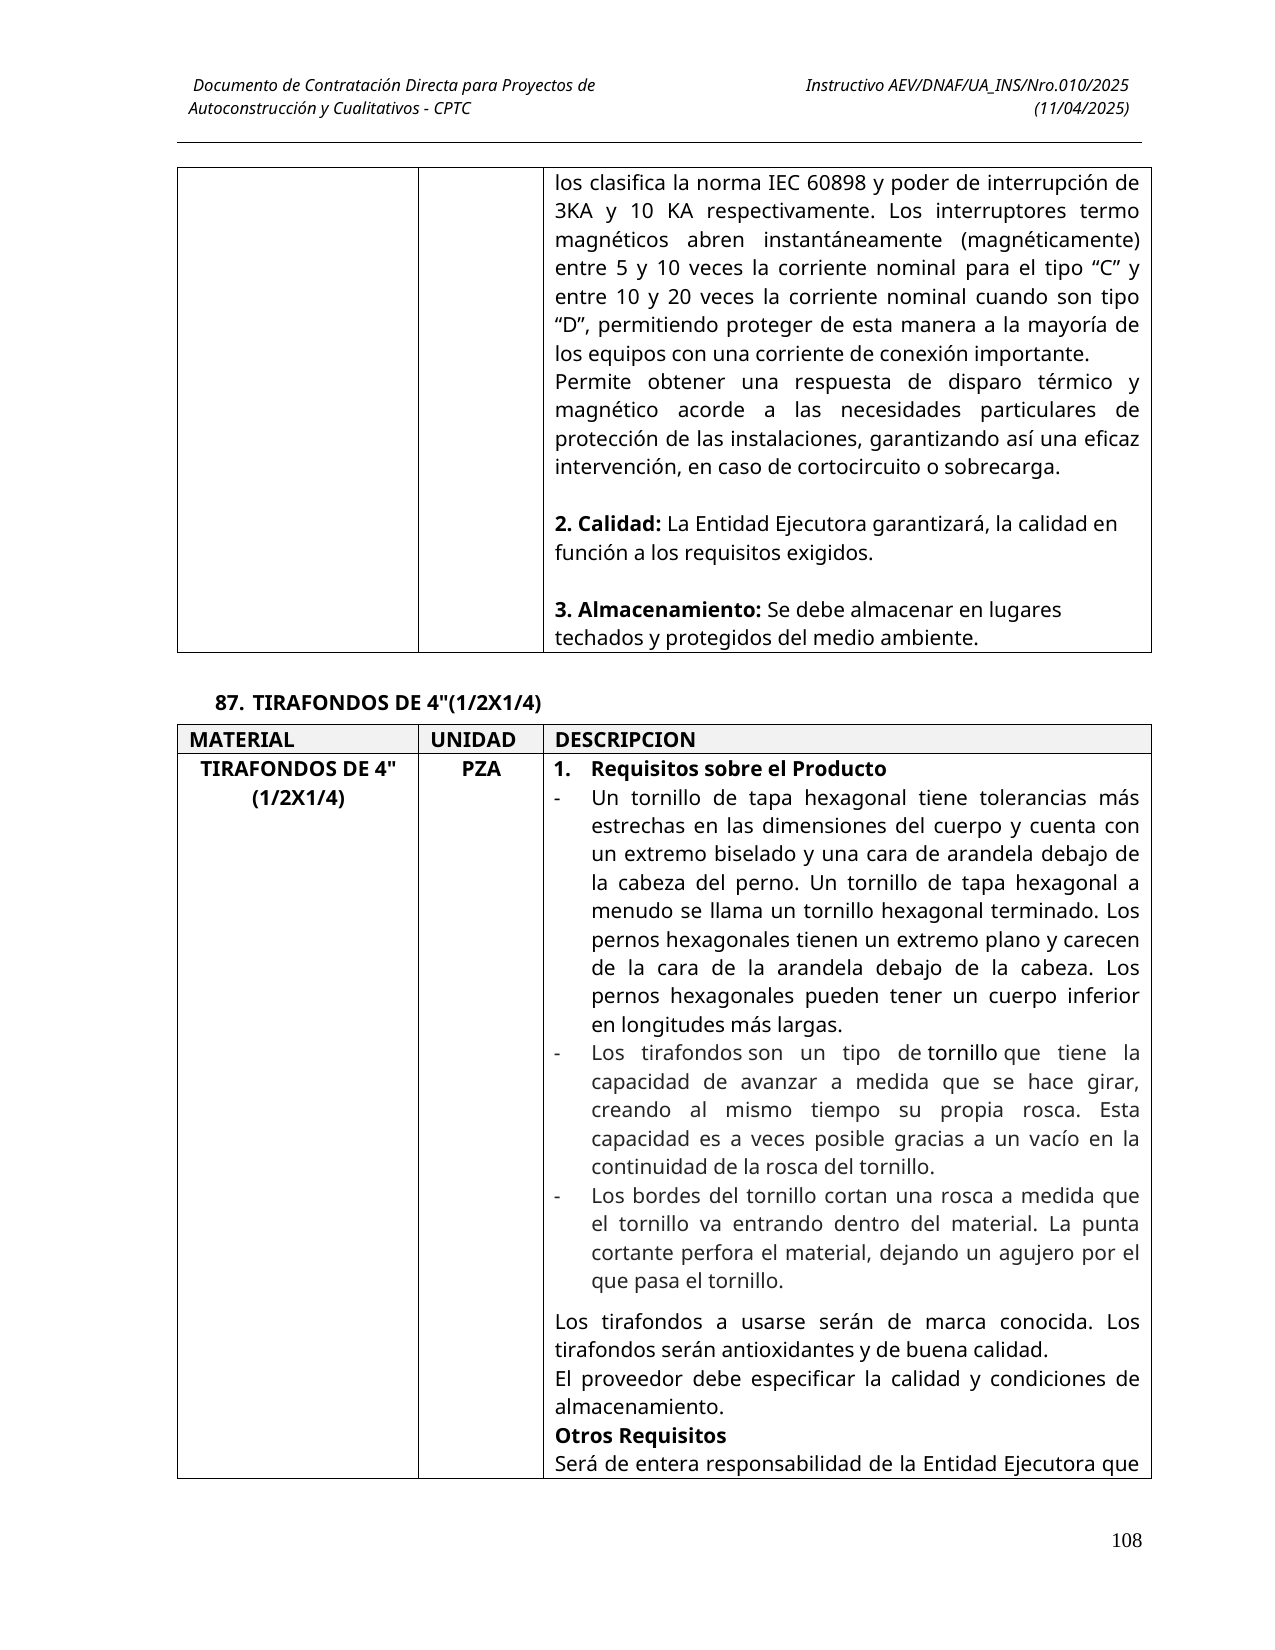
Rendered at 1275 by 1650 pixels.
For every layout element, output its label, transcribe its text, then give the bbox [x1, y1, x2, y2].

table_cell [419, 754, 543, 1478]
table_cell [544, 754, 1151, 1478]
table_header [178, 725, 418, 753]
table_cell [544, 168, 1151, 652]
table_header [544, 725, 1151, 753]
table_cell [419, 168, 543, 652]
list TIRAFONDOS DE 4"(1/2X1/4) [215, 688, 1142, 717]
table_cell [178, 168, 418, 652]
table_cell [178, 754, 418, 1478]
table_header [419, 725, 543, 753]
